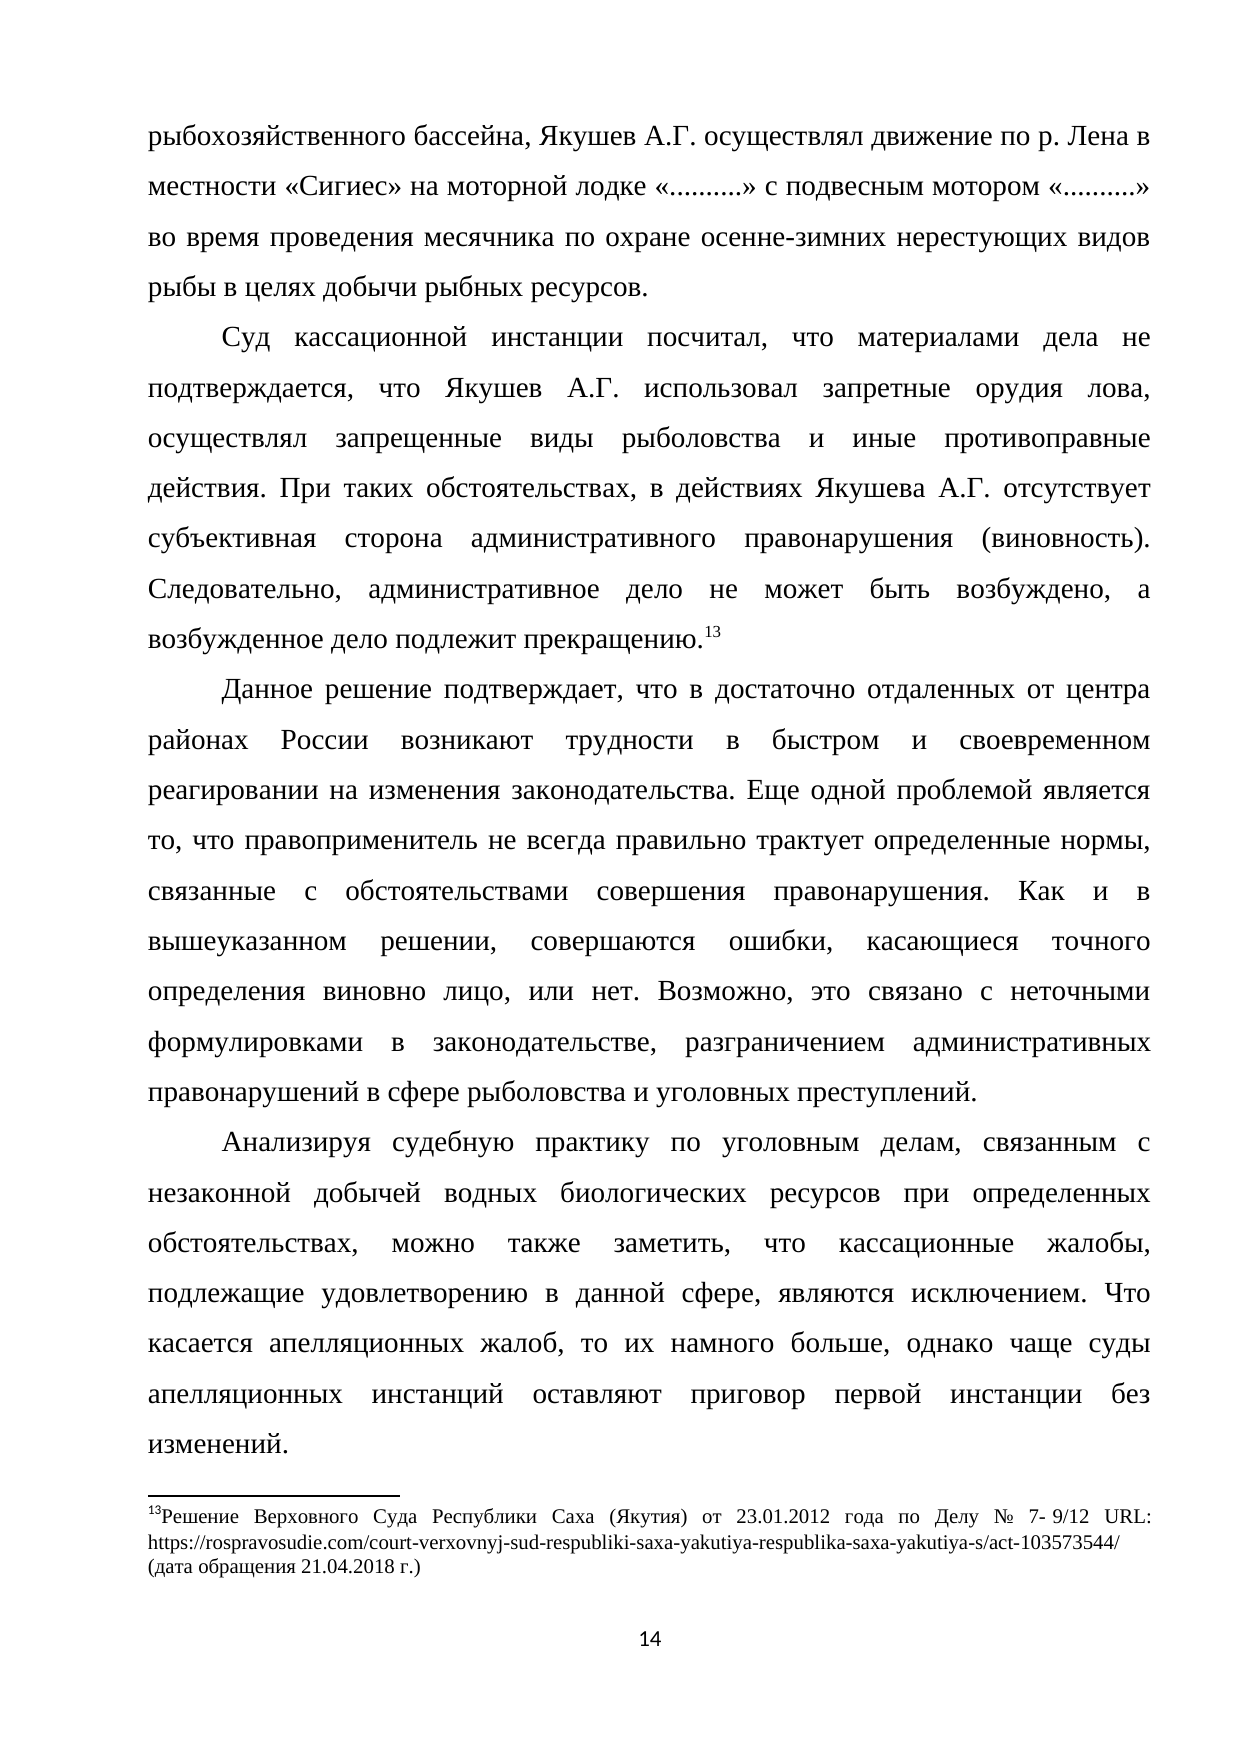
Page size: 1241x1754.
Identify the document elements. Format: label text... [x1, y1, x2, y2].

text Данное решение подтверждает, что в достаточно отдаленных от центра районах России возникают трудности в быстром и своевременном реагировании на изменения законодательства. Еще одной проблемой является то, что правоприменитель не всегда правильно трактует определенные нормы, связанные с обстоятельствами совершения правонарушения. Как и в вышеуказанном решении, совершаются ошибки, касающиеся точного определения виновно лицо, или нет. Возможно, это связано с неточными формулировками в законодательстве, разграничением административных правонарушений в сфере рыболовства и уголовных преступлений. [148, 672, 1152, 1108]
text Анализируя судебную практику по уголовным делам, связанным с незаконной добычей водных биологических ресурсов при определенных обстоятельствах, можно также заметить, что кассационные жалобы, подлежащие удовлетворению в данной сфере, являются исключением. Что касается апелляционных жалоб, то их намного больше, однако чаще суды апелляционных инстанций оставляют приговор первой инстанции без изменений. [148, 1124, 1152, 1460]
text Суд кассационной инстанции посчитал, что материалами дела не подтверждается, что Якушев А.Г. использовал запретные орудия лова, осуществлял запрещенные виды рыболовства и иные противоправные действия. При таких обстоятельствах, в действиях Якушева А.Г. отсутствует субъективная сторона административного правонарушения (виновность). Следовательно, административное дело не может быть возбуждено, а возбужденное дело подлежит прекращению. [148, 319, 1152, 655]
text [148, 118, 1152, 303]
